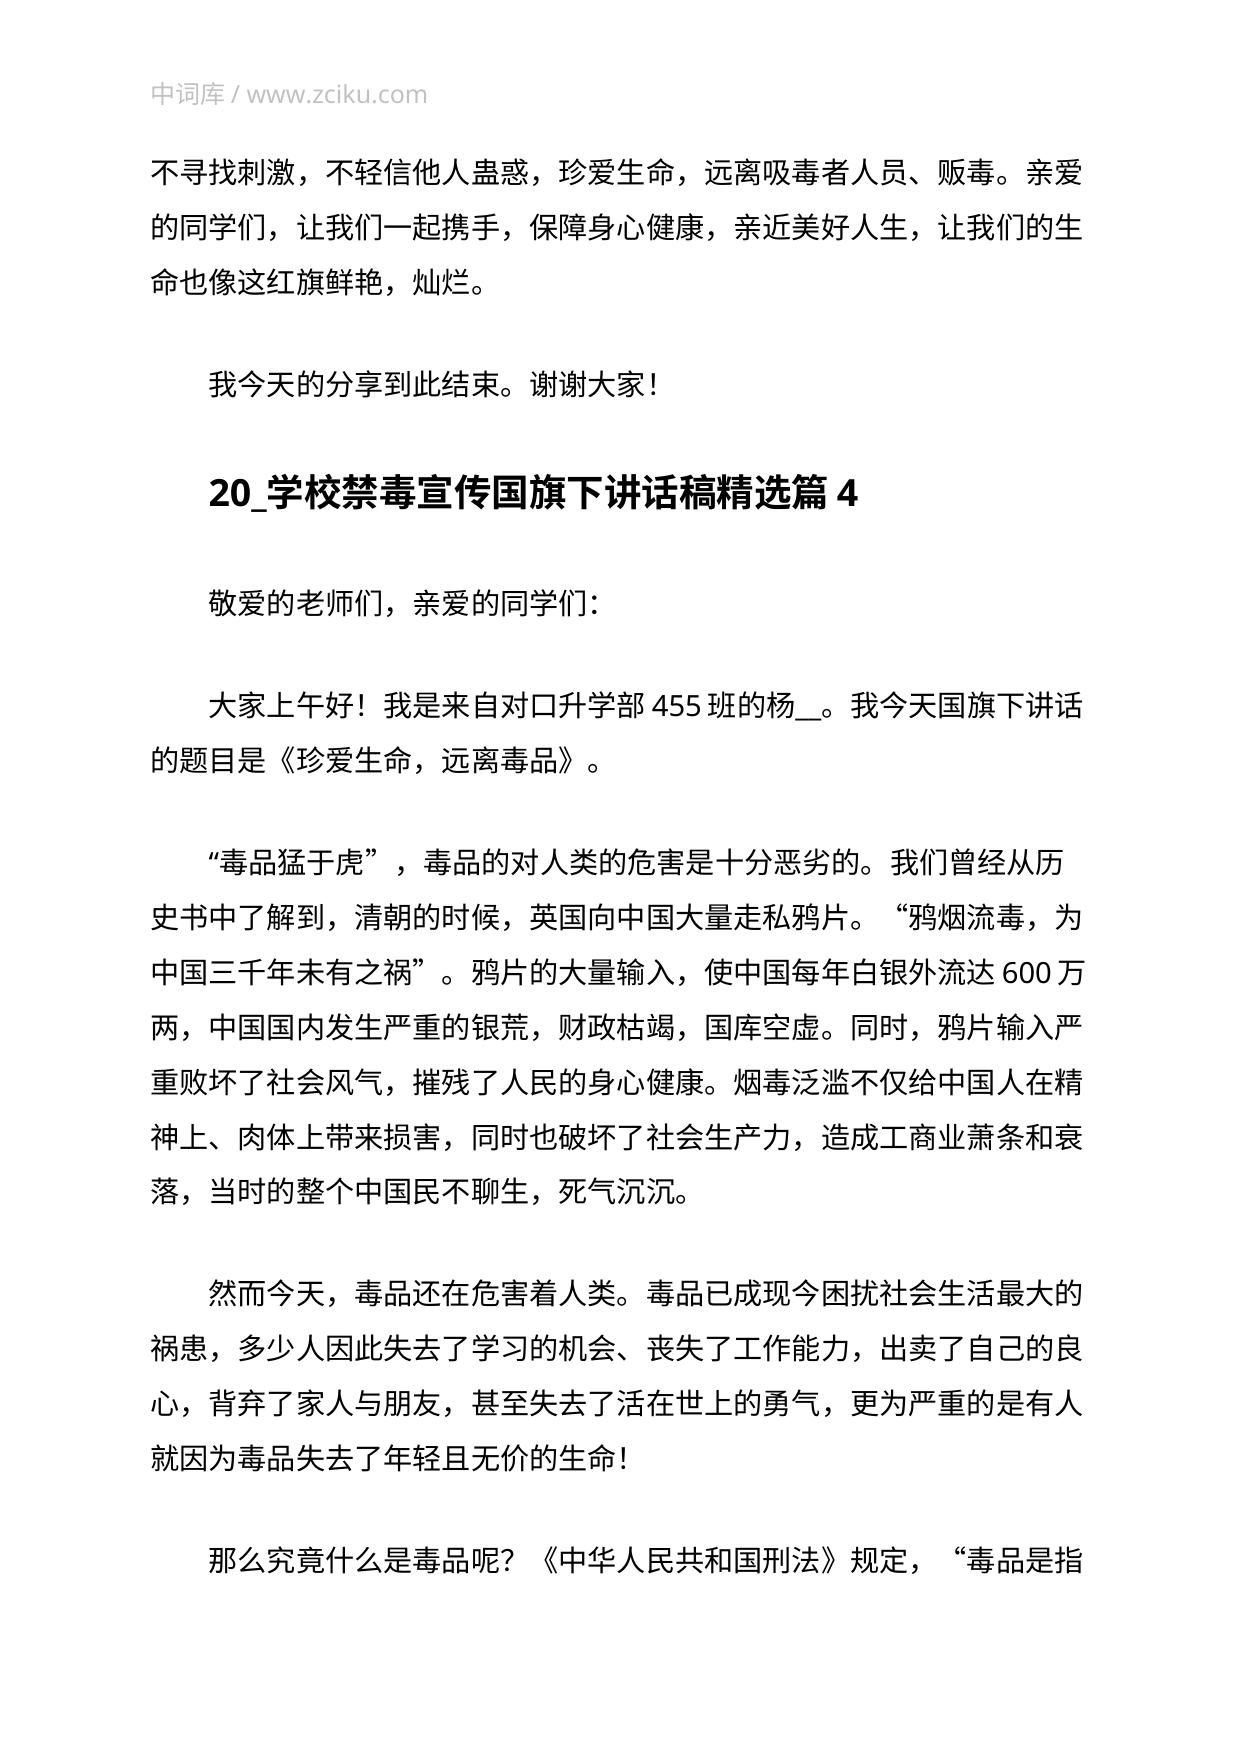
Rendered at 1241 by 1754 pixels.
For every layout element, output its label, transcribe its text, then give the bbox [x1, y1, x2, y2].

text 大家上午好！我是来自对口升学部455班的杨__。我今天国旗下讲话的题目是《珍爱生命，远离毒品》。 [150, 683, 1090, 780]
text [150, 1537, 1090, 1579]
text 然而今天，毒品还在危害着人类。毒品已成现今困扰社会生活最大的祸患，多少人因此失去了学习的机会、丧失了工作能力，出卖了自己的良心，背弃了家人与朋友，甚至失去了活在世上的勇气，更为严重的是有人就因为毒品失去了年轻且无价的生命！ [150, 1271, 1090, 1478]
text 我今天的分享到此结束。谢谢大家！ [150, 362, 1090, 404]
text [150, 150, 1090, 302]
text “毒品猛于虎”，毒品的对人类的危害是十分恶劣的。我们曾经从历史书中了解到，清朝的时候，英国向中国大量走私鸦片。“鸦烟流毒，为中国三千年未有之祸”。鸦片的大量输入，使中国每年白银外流达600万两，中国国内发生严重的银荒，财政枯竭，国库空虚。同时，鸦片输入严重败坏了社会风气，摧残了人民的身心健康。烟毒泛滥不仅给中国人在精神上、肉体上带来损害，同时也破坏了社会生产力，造成工商业萧条和衰落，当时的整个中国民不聊生，死气沉沉。 [150, 839, 1090, 1211]
text 20_学校禁毒宣传国旗下讲话稿精选篇4 [150, 463, 1090, 518]
text 敬爱的老师们，亲爱的同学们： [150, 581, 1090, 623]
